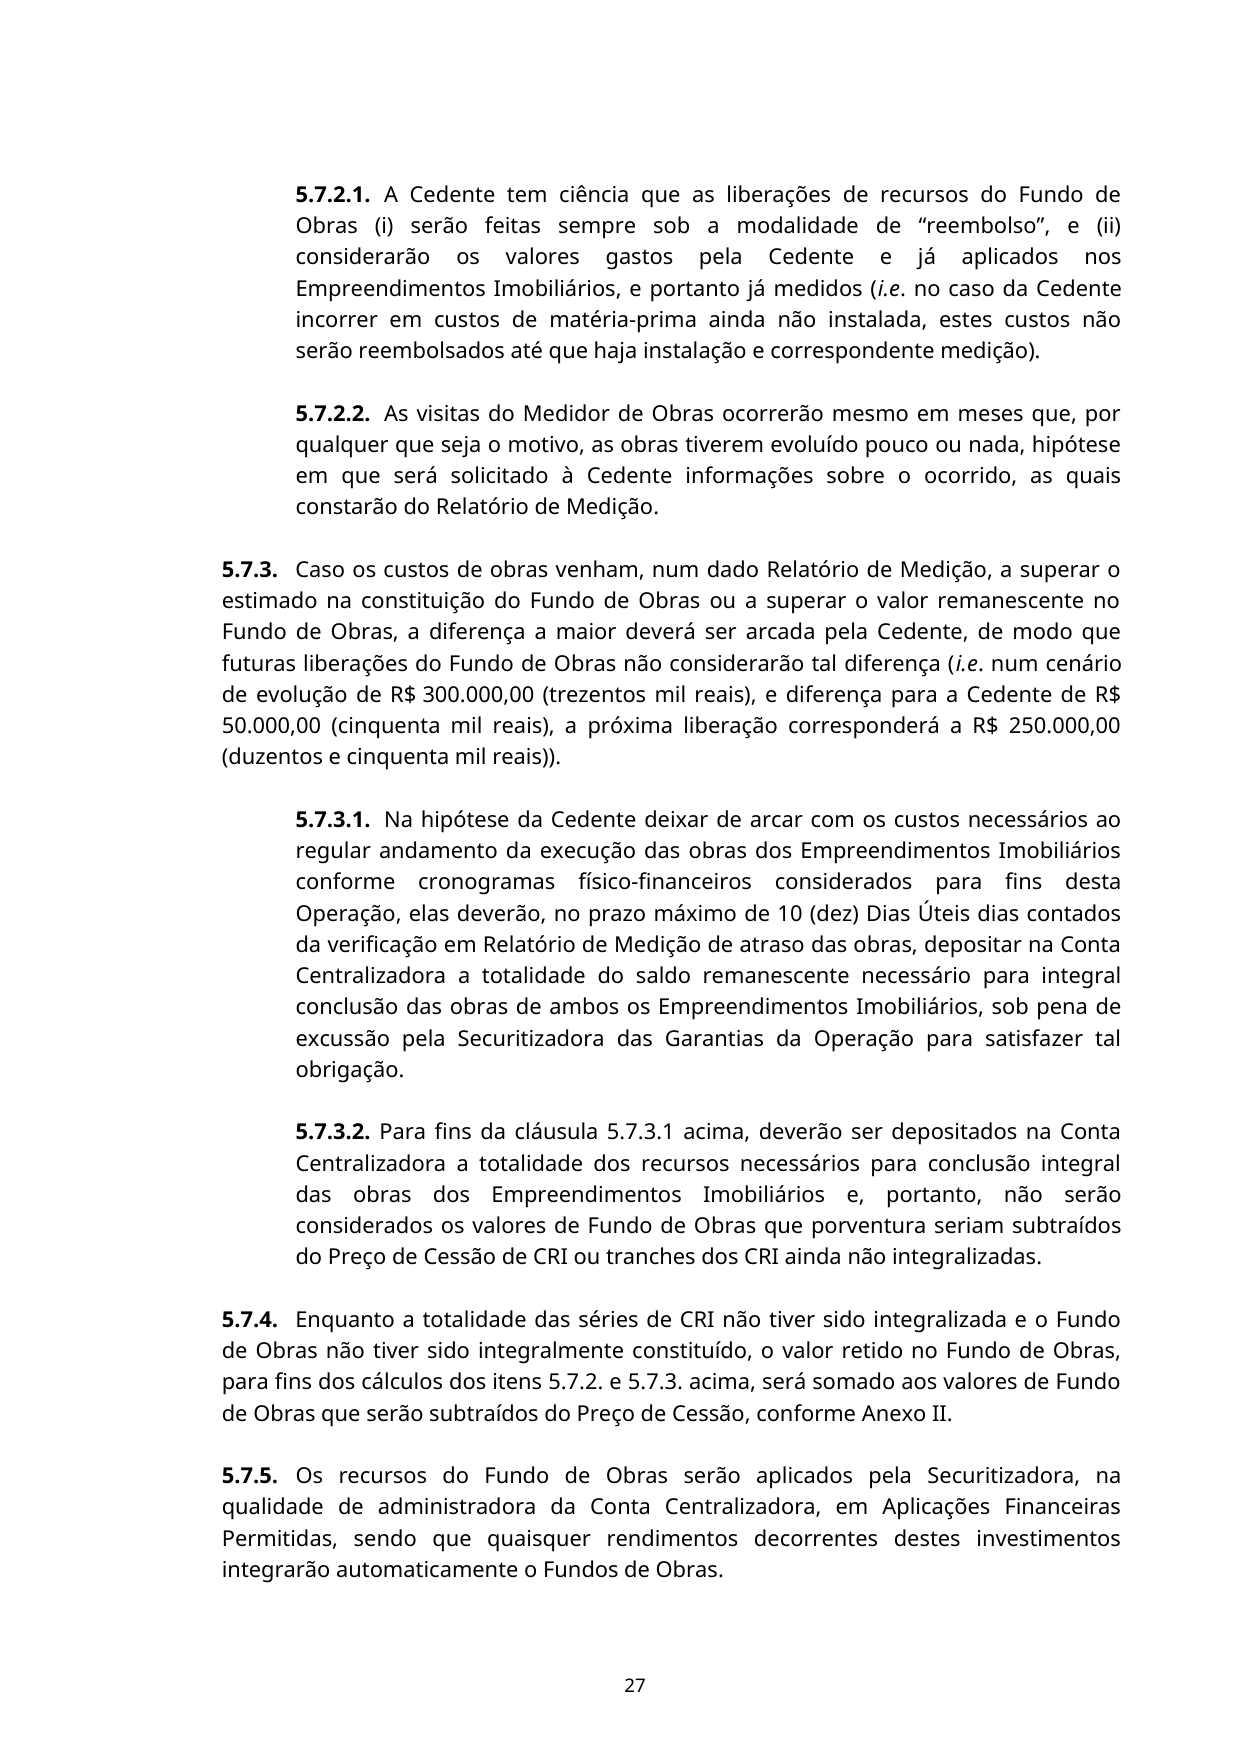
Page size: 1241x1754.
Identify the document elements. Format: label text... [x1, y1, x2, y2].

text 5.7.2.2. As visitas do Medidor de Obras ocorrerão mesmo em meses que, por qualquer que seja o motivo, as obras tiverem evoluído pouco ou nada, hipótese em que será solicitado à Cedente informações sobre o ocorrido, as quais constarão do Relatório de Medição. [295, 396, 1122, 521]
text 5.7.3. Caso os custos de obras venham, num dado Relatório de Medição, a superar o estimado na constituição do Fundo de Obras ou a superar o valor remanescente no Fundo de Obras, a diferença a maior deverá ser arcada pela Cedente, de modo que futuras liberações do Fundo de Obras não considerarão tal diferença (i.e. num cenário de evolução de R$ 300.000,00 (trezentos mil reais), e diferença para a Cedente de R$ 50.000,00 (cinquenta mil reais), a próxima liberação corresponderá a R$ 250.000,00 (duzentos e cinquenta mil reais)). [222, 552, 1122, 771]
text 5.7.2.1. A Cedente tem ciência que as liberações de recursos do Fundo de Obras (i) serão feitas sempre sob a modalidade de “reembolso”, e (ii) considerarão os valores gastos pela Cedente e já aplicados nos Empreendimentos Imobiliários, e portanto já medidos (i.e. no caso da Cedente incorrer em custos de matéria-prima ainda não instalada, estes custos não serão reembolsados até que haja instalação e correspondente medição). [295, 177, 1122, 365]
text 5.7.3.2. Para fins da cláusula 5.7.3.1 acima, deverão ser depositados na Conta Centralizadora a totalidade dos recursos necessários para conclusão integral das obras dos Empreendimentos Imobiliários e, portanto, não serão considerados os valores de Fundo de Obras que porventura seriam subtraídos do Preço de Cessão de CRI ou tranches dos CRI ainda não integralizadas. [295, 1115, 1122, 1271]
text 5.7.3.1. Na hipótese da Cedente deixar de arcar com os custos necessários ao regular andamento da execução das obras dos Empreendimentos Imobiliários conforme cronogramas físico-financeiros considerados para fins desta Operação, elas deverão, no prazo máximo de 10 (dez) Dias Úteis dias contados da verificação em Relatório de Medição de atraso das obras, depositar na Conta Centralizadora a totalidade do saldo remanescente necessário para integral conclusão das obras de ambos os Empreendimentos Imobiliários, sob pena de excussão pela Securitizadora das Garantias da Operação para satisfazer tal obrigação. [295, 802, 1122, 1083]
text 5.7.5. Os recursos do Fundo de Obras serão aplicados pela Securitizadora, na qualidade de administradora da Conta Centralizadora, em Aplicações Financeiras Permitidas, sendo que quaisquer rendimentos decorrentes destes investimentos integrarão automaticamente o Fundos de Obras. [222, 1458, 1122, 1583]
text 5.7.4. Enquanto a totalidade das séries de CRI não tiver sido integralizada e o Fundo de Obras não tiver sido integralmente constituído, o valor retido no Fundo de Obras, para fins dos cálculos dos itens 5.7.2. e 5.7.3. acima, será somado aos valores de Fundo de Obras que serão subtraídos do Preço de Cessão, conforme Anexo II. [222, 1302, 1122, 1427]
